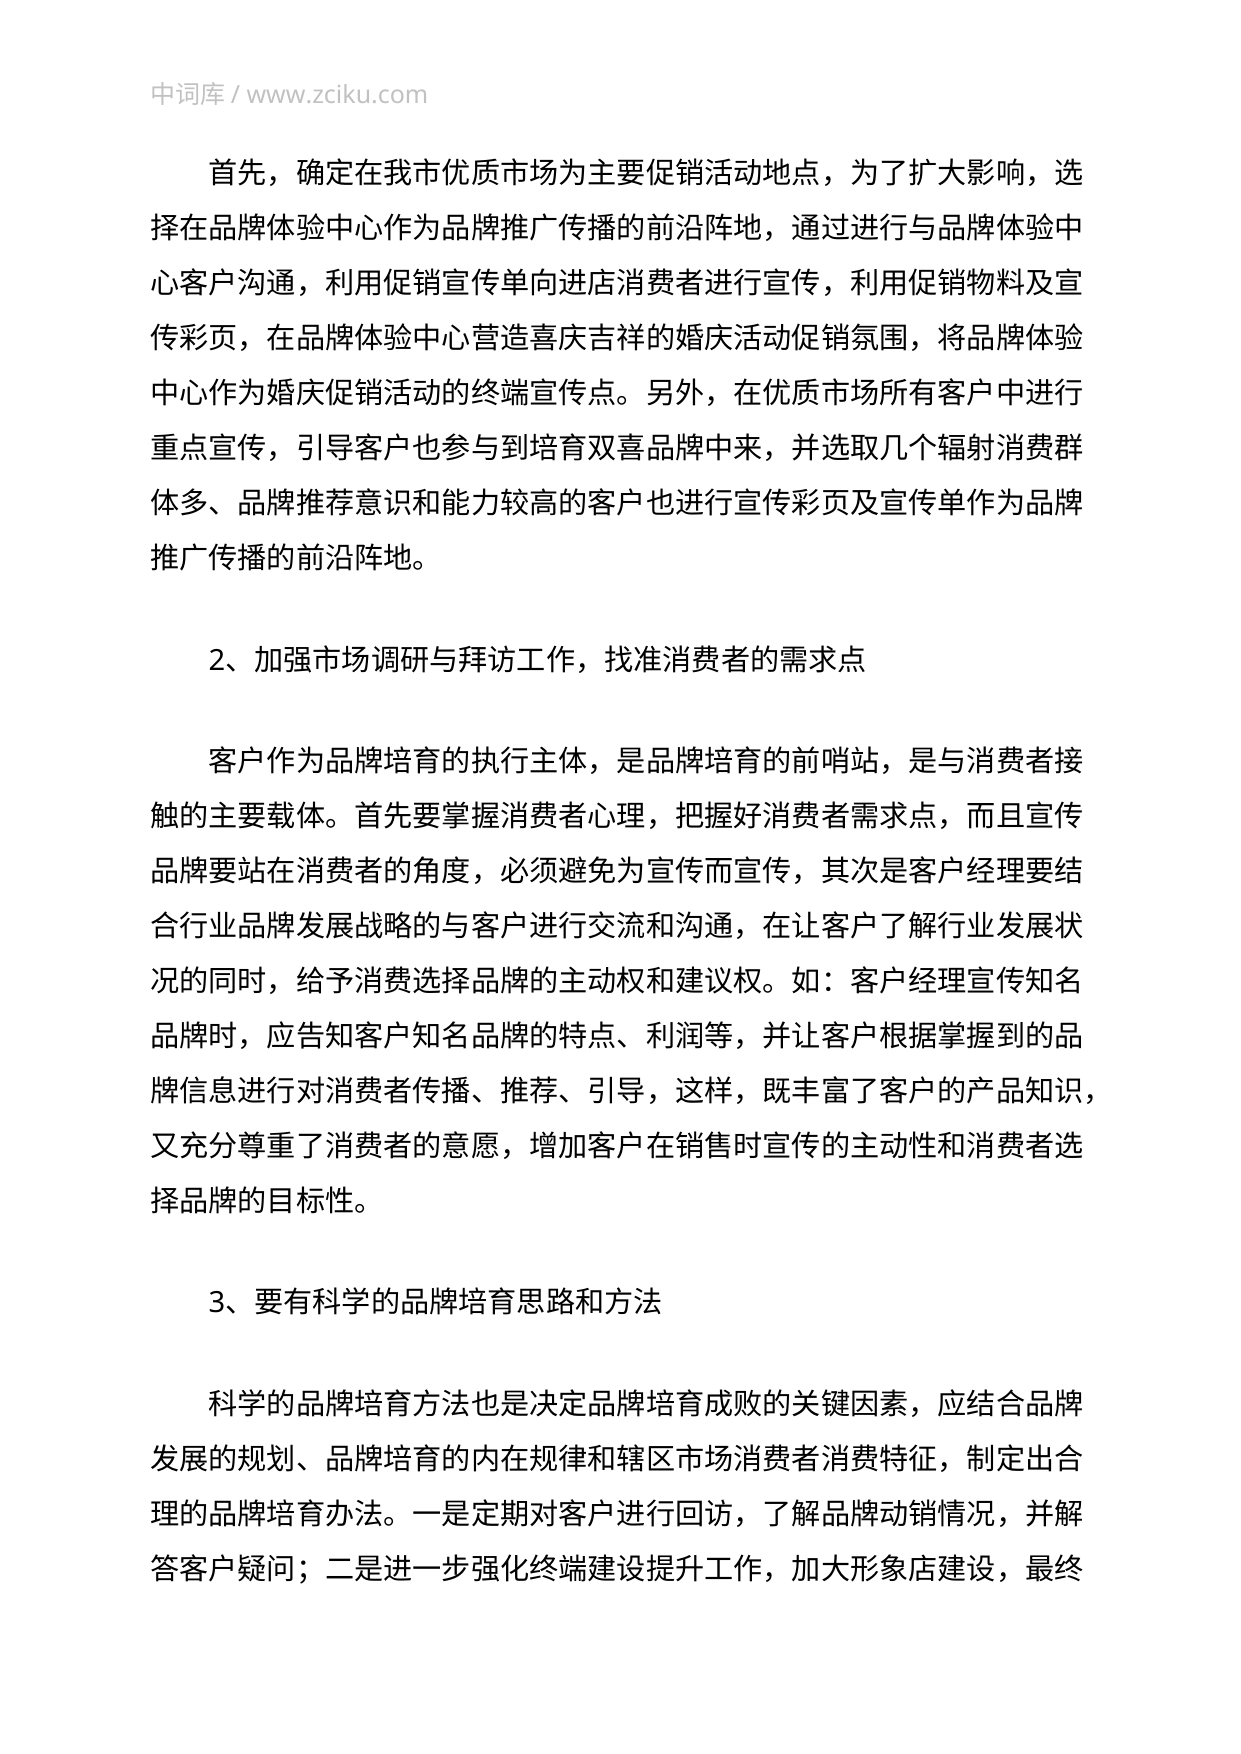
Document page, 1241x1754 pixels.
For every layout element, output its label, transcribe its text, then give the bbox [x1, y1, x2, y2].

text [150, 1381, 1090, 1588]
text 首先，确定在我市优质市场为主要促销活动地点，为了扩大影响，选择在品牌体验中心作为品牌推广传播的前沿阵地，通过进行与品牌体验中心客户沟通，利用促销宣传单向进店消费者进行宣传，利用促销物料及宣传彩页，在品牌体验中心营造喜庆吉祥的婚庆活动促销氛围，将品牌体验中心作为婚庆促销活动的终端宣传点。另外，在优质市场所有客户中进行重点宣传，引导客户也参与到培育双喜品牌中来，并选取几个辐射消费群体多、品牌推荐意识和能力较高的客户也进行宣传彩页及宣传单作为品牌推广传播的前沿阵地。 [150, 150, 1090, 577]
text 2、加强市场调研与拜访工作，找准消费者的需求点 [150, 636, 1090, 678]
text 客户作为品牌培育的执行主体，是品牌培育的前哨站，是与消费者接触的主要载体。首先要掌握消费者心理，把握好消费者需求点，而且宣传品牌要站在消费者的角度，必须避免为宣传而宣传，其次是客户经理要结合行业品牌发展战略的与客户进行交流和沟通，在让客户了解行业发展状况的同时，给予消费选择品牌的主动权和建议权。如：客户经理宣传知名品牌时，应告知客户知名品牌的特点、利润等，并让客户根据掌握到的品牌信息进行对消费者传播、推荐、引导，这样，既丰富了客户的产品知识，又充分尊重了消费者的意愿，增加客户在销售时宣传的主动性和消费者选择品牌的目标性。 [150, 738, 1090, 1219]
text 3、要有科学的品牌培育思路和方法 [150, 1279, 1090, 1321]
